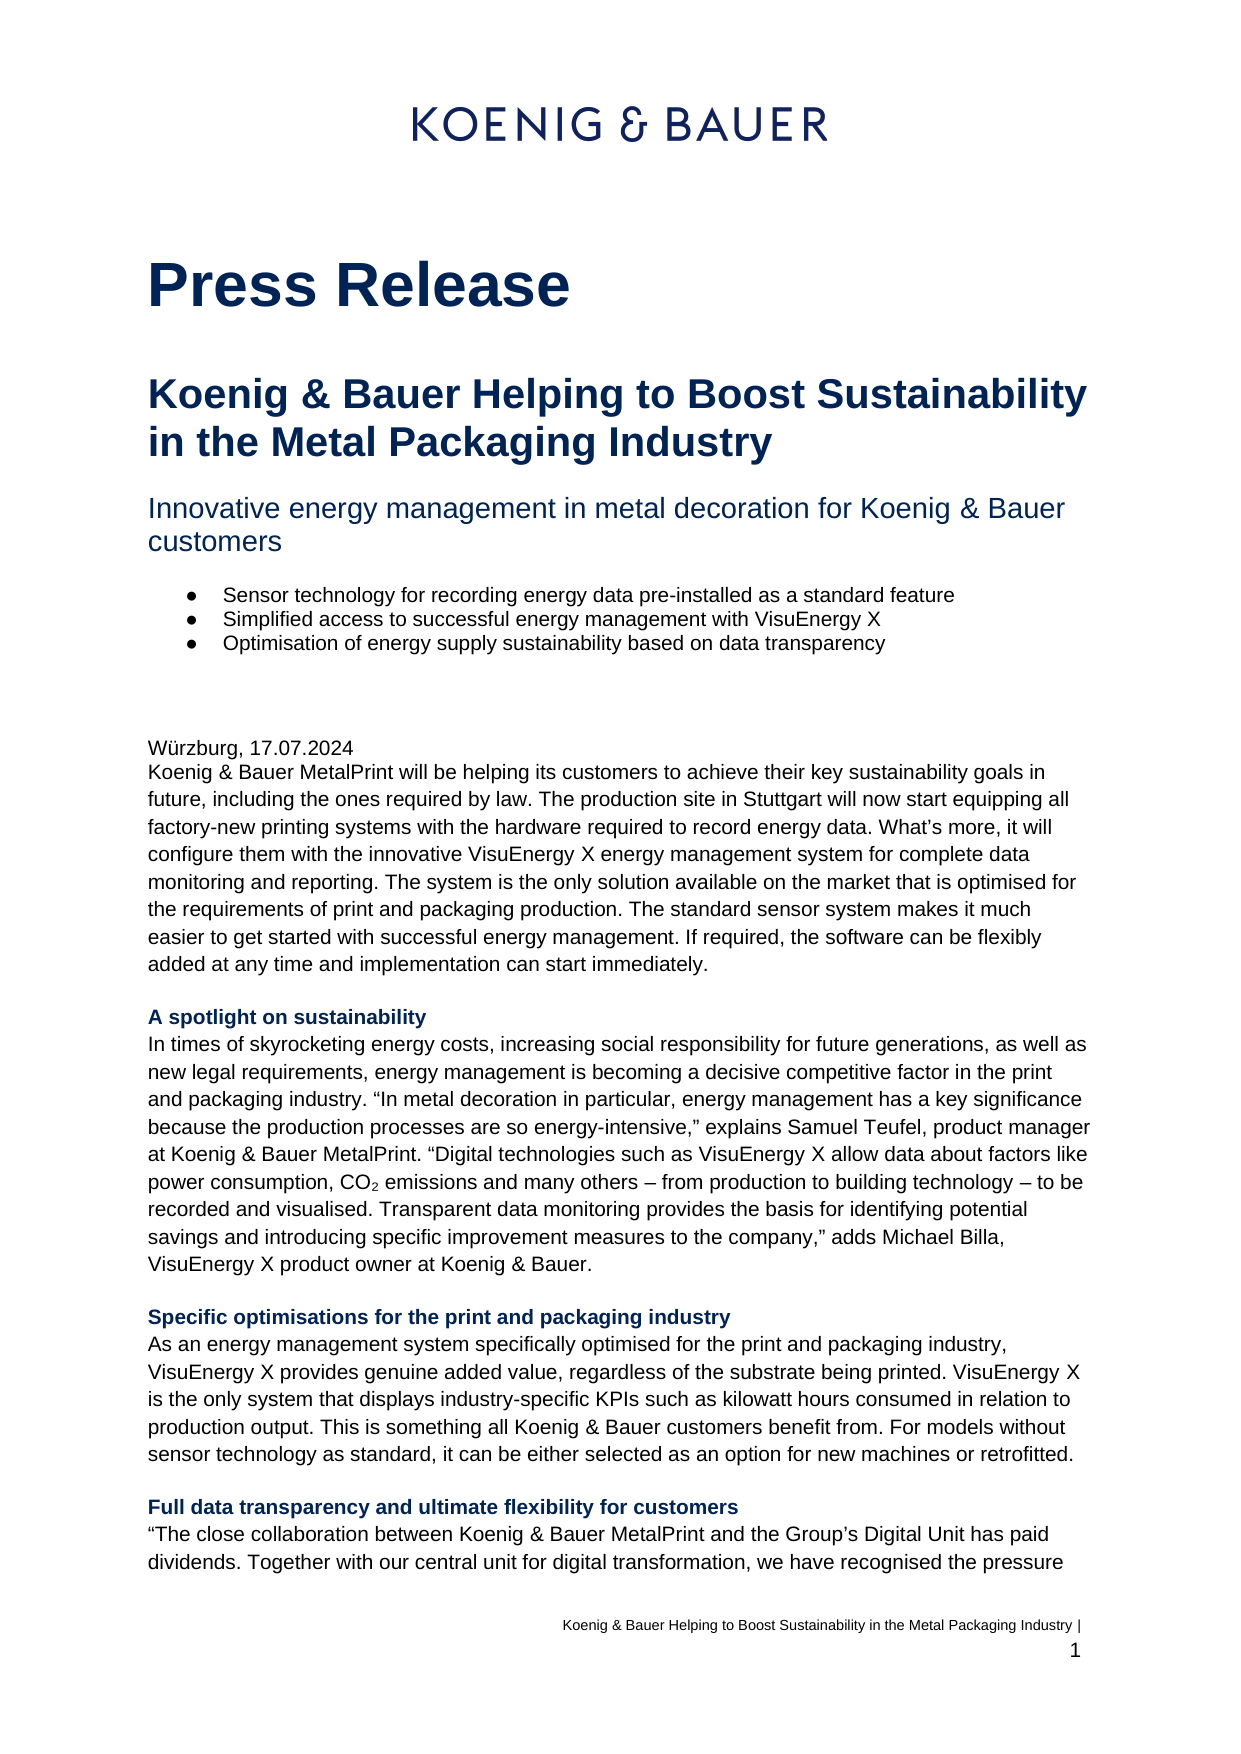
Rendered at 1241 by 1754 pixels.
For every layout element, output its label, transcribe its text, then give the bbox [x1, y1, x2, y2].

text Koenig & Bauer MetalPrint will be helping its customers to achieve their key sustainability goals in future, including the ones required by law. The production site in Stuttgart will now start equipping all factory-new printing systems with the hardware required to record energy data. What’s more, it will configure them with the innovative VisuEnergy X energy management system for complete data monitoring and reporting. The system is the only solution available on the market that is optimised for the requirements of print and packaging production. The standard sensor system makes it much easier to get started with successful energy management. If required, the software can be flexibly added at any time and implementation can start immediately. [148, 760, 1092, 976]
list Sensor technology for recording energy data pre-installed as a standard feature [185, 583, 1092, 607]
subtitle Specific optimisations for the print and packaging industry [148, 1305, 1092, 1329]
subtitle Innovative energy management in metal decoration for Koenig & Bauer customers [148, 491, 1092, 558]
title Press Release [148, 248, 1092, 320]
text In times of skyrocketing energy costs, increasing social responsibility for future generations, as well as new legal requirements, energy management is becoming a decisive competitive factor in the print and packaging industry. “In metal decoration in particular, energy management has a key significance because the production processes are so energy-intensive,” explains Samuel Teufel, product manager at Koenig & Bauer MetalPrint. “Digital technologies such as VisuEnergy X allow data about factors like power consumption, CO₂ emissions and many others – from production to building technology – to be recorded and visualised. Transparent data monitoring provides the basis for identifying potential savings and introducing specific improvement measures to the company,” adds Michael Billa, VisuEnergy X product owner at Koenig & Bauer. [148, 1032, 1092, 1276]
picture [413, 106, 828, 142]
text Würzburg, 17.07.2024 [148, 736, 1092, 760]
list Optimisation of energy supply sustainability based on data transparency [185, 631, 1092, 655]
text As an energy management system specifically optimised for the print and packaging industry, VisuEnergy X provides genuine added value, regardless of the substrate being printed. VisuEnergy X is the only system that displays industry-specific KPIs such as kilowatt hours consumed in relation to production output. This is something all Koenig & Bauer customers benefit from. For models without sensor technology as standard, it can be either selected as an option for new machines or retrofitted. [148, 1332, 1092, 1466]
subtitle A spotlight on sustainability [148, 1005, 1092, 1029]
list Simplified access to successful energy management with VisuEnergy X [185, 607, 1092, 631]
subtitle Koenig & Bauer Helping to Boost Sustainability in the Metal Packaging Industry [148, 370, 1092, 466]
